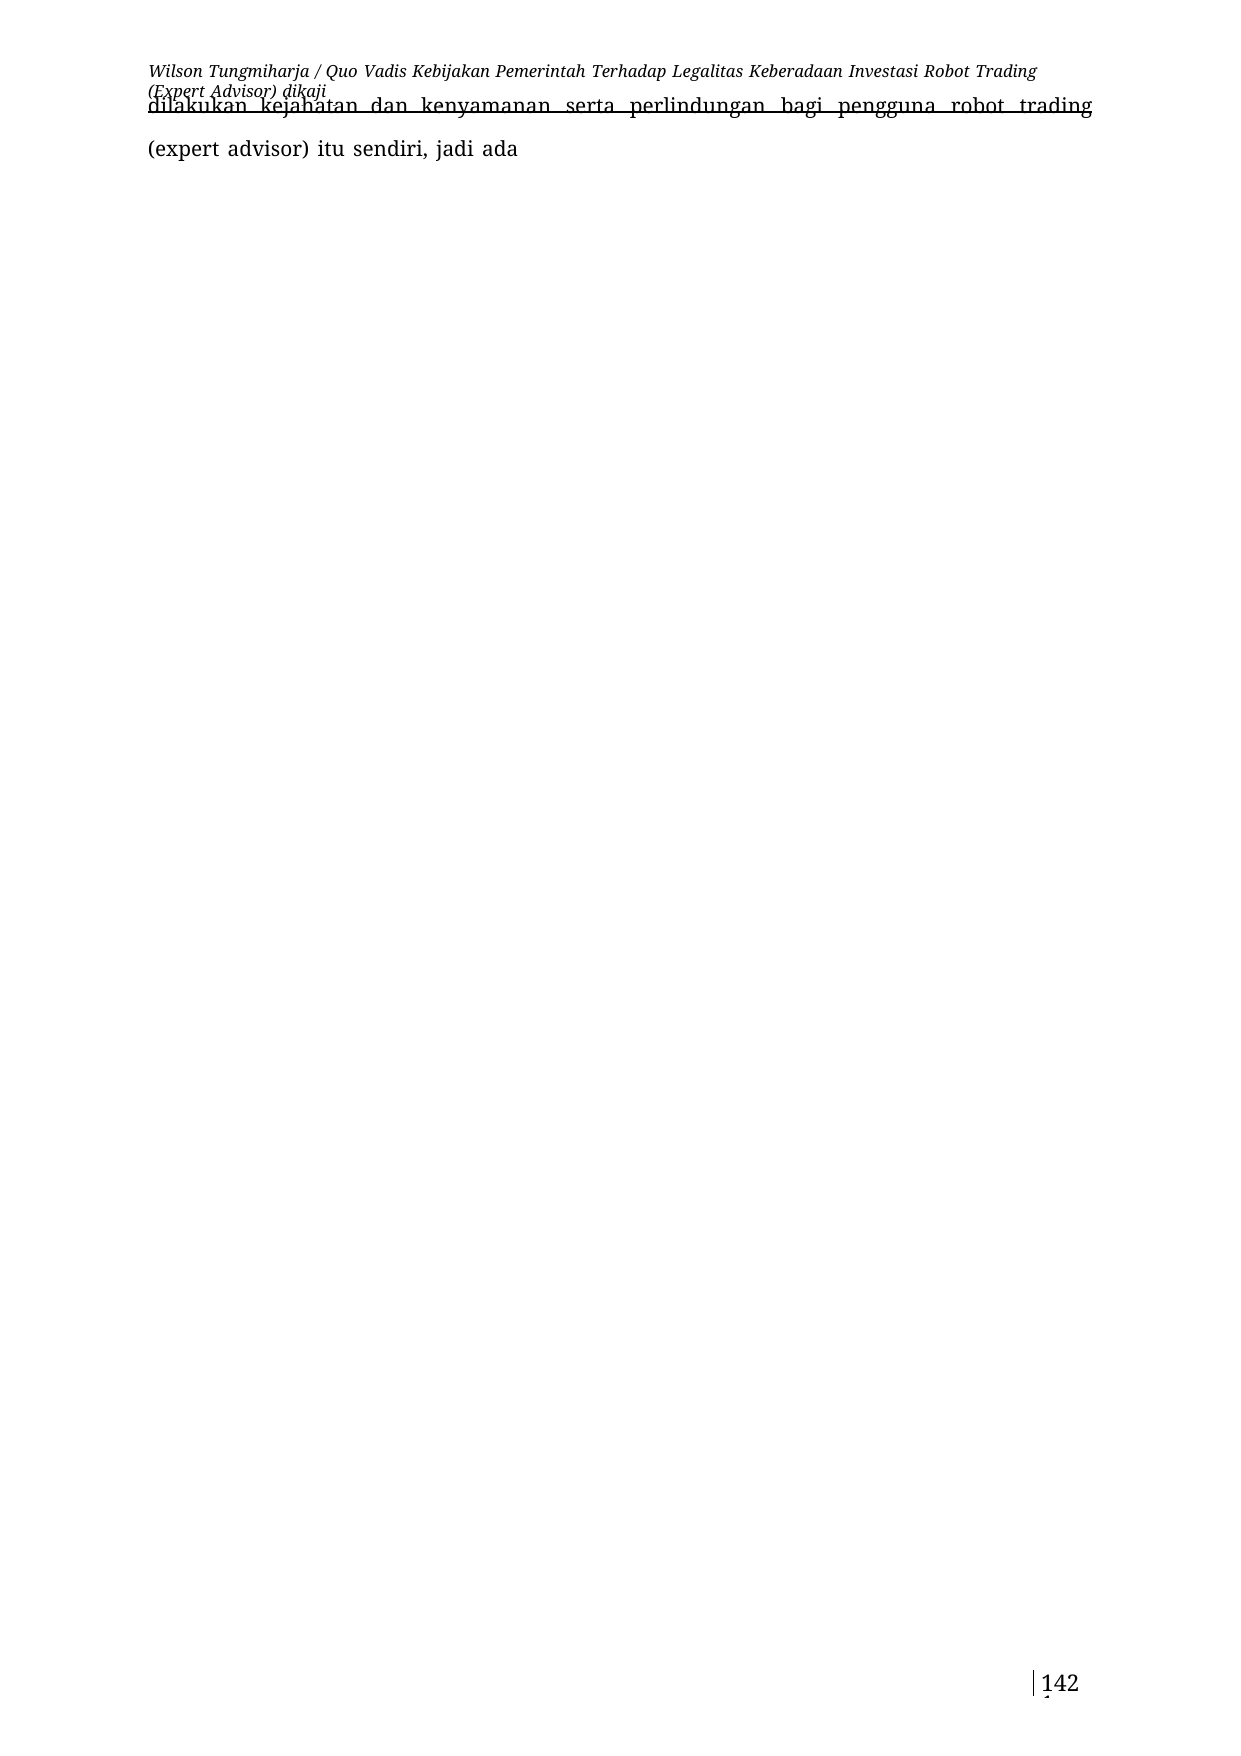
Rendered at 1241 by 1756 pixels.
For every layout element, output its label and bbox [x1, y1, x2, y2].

text [148, 92, 1093, 163]
